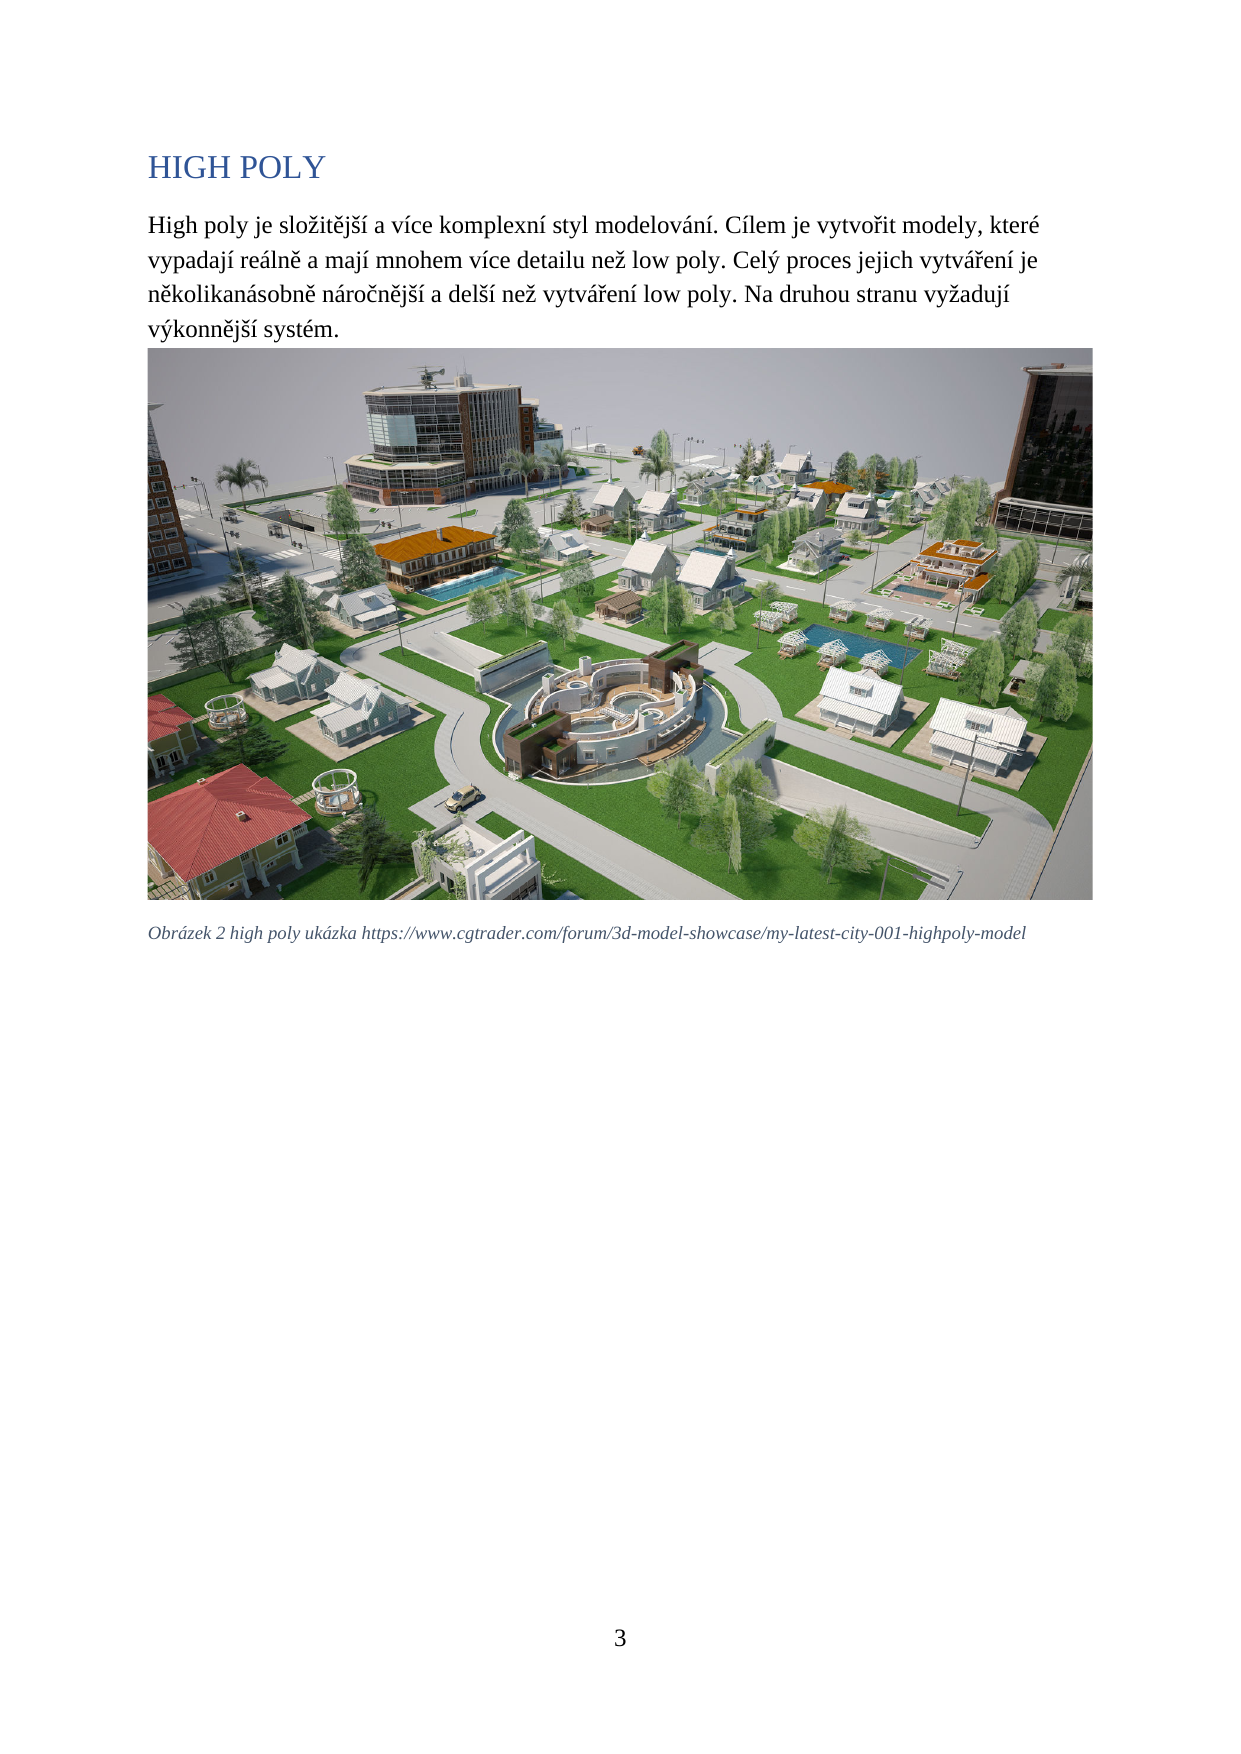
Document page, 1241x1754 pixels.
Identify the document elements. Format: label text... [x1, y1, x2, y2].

text Obrázek 2 high poly ukázka https://www.cgtrader.com/forum/3d-model-showcase/my-latest-city-001-highpoly-model [148, 922, 1093, 943]
picture [147, 348, 1093, 900]
text High poly je složitější a více komplexní styl modelování. Cílem je vytvořit modely, které vypadají reálně a mají mnohem více detailu než low poly. Celý proces jejich vytváření je několikanásobně náročnější a delší než vytváření low poly. Na druhou stranu vyžadují výkonnější systém. [148, 210, 1093, 348]
text HIGH POLY [148, 148, 1093, 186]
